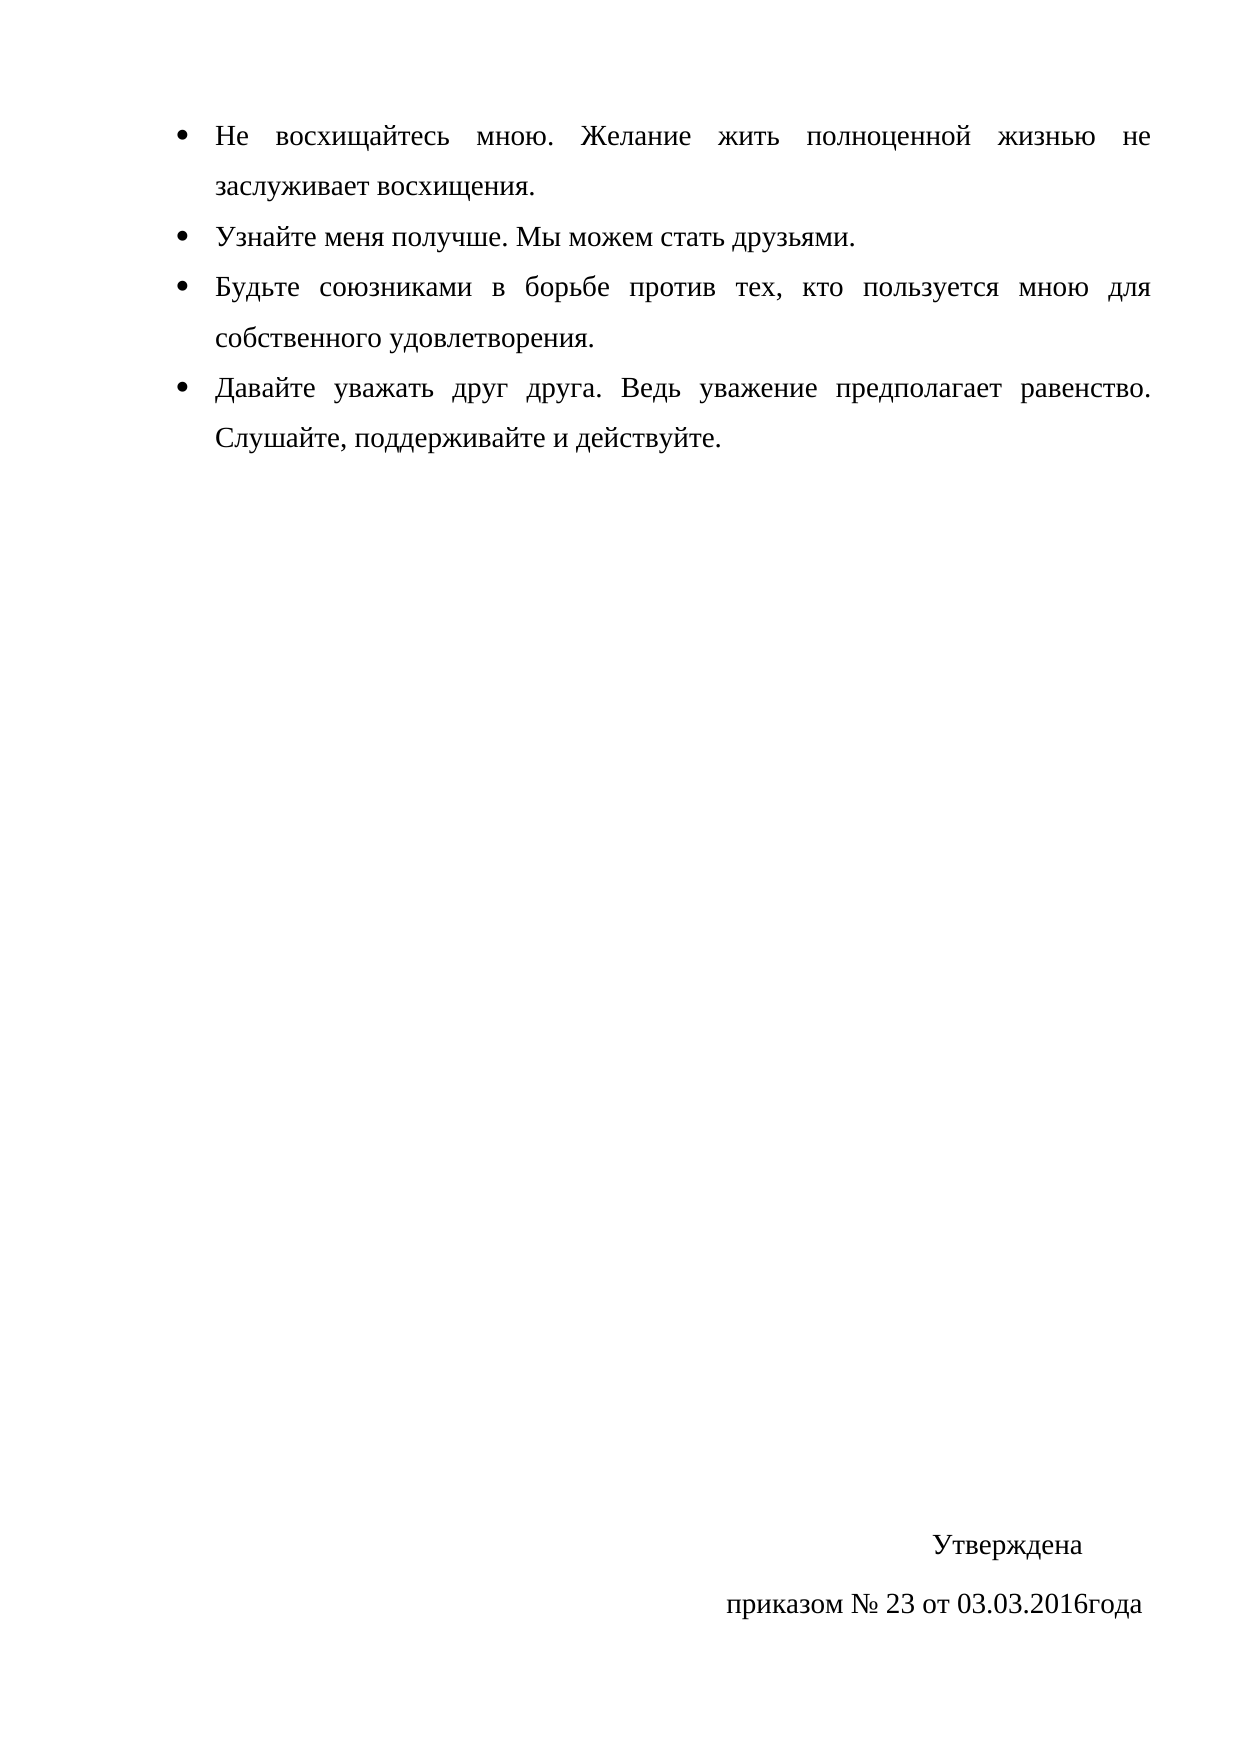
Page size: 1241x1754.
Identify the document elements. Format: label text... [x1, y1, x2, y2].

list Давайте уважать друг друга. Ведь уважение предполагает равенство. Слушайте, поддерживайте и действуйте. [177, 370, 1152, 454]
list Не восхищайтесь мною. Желание жить полноценной жизнью не заслуживает восхищения. [177, 118, 1152, 202]
text Утверждена [177, 1527, 1152, 1561]
list Будьте союзниками в борьбе против тех, кто пользуется мною для собственного удовлетворения. [177, 269, 1152, 353]
text приказом № 23 от 03.03.2016года [177, 1587, 1152, 1620]
list Узнайте меня получше. Мы можем стать друзьями. [177, 219, 1152, 252]
